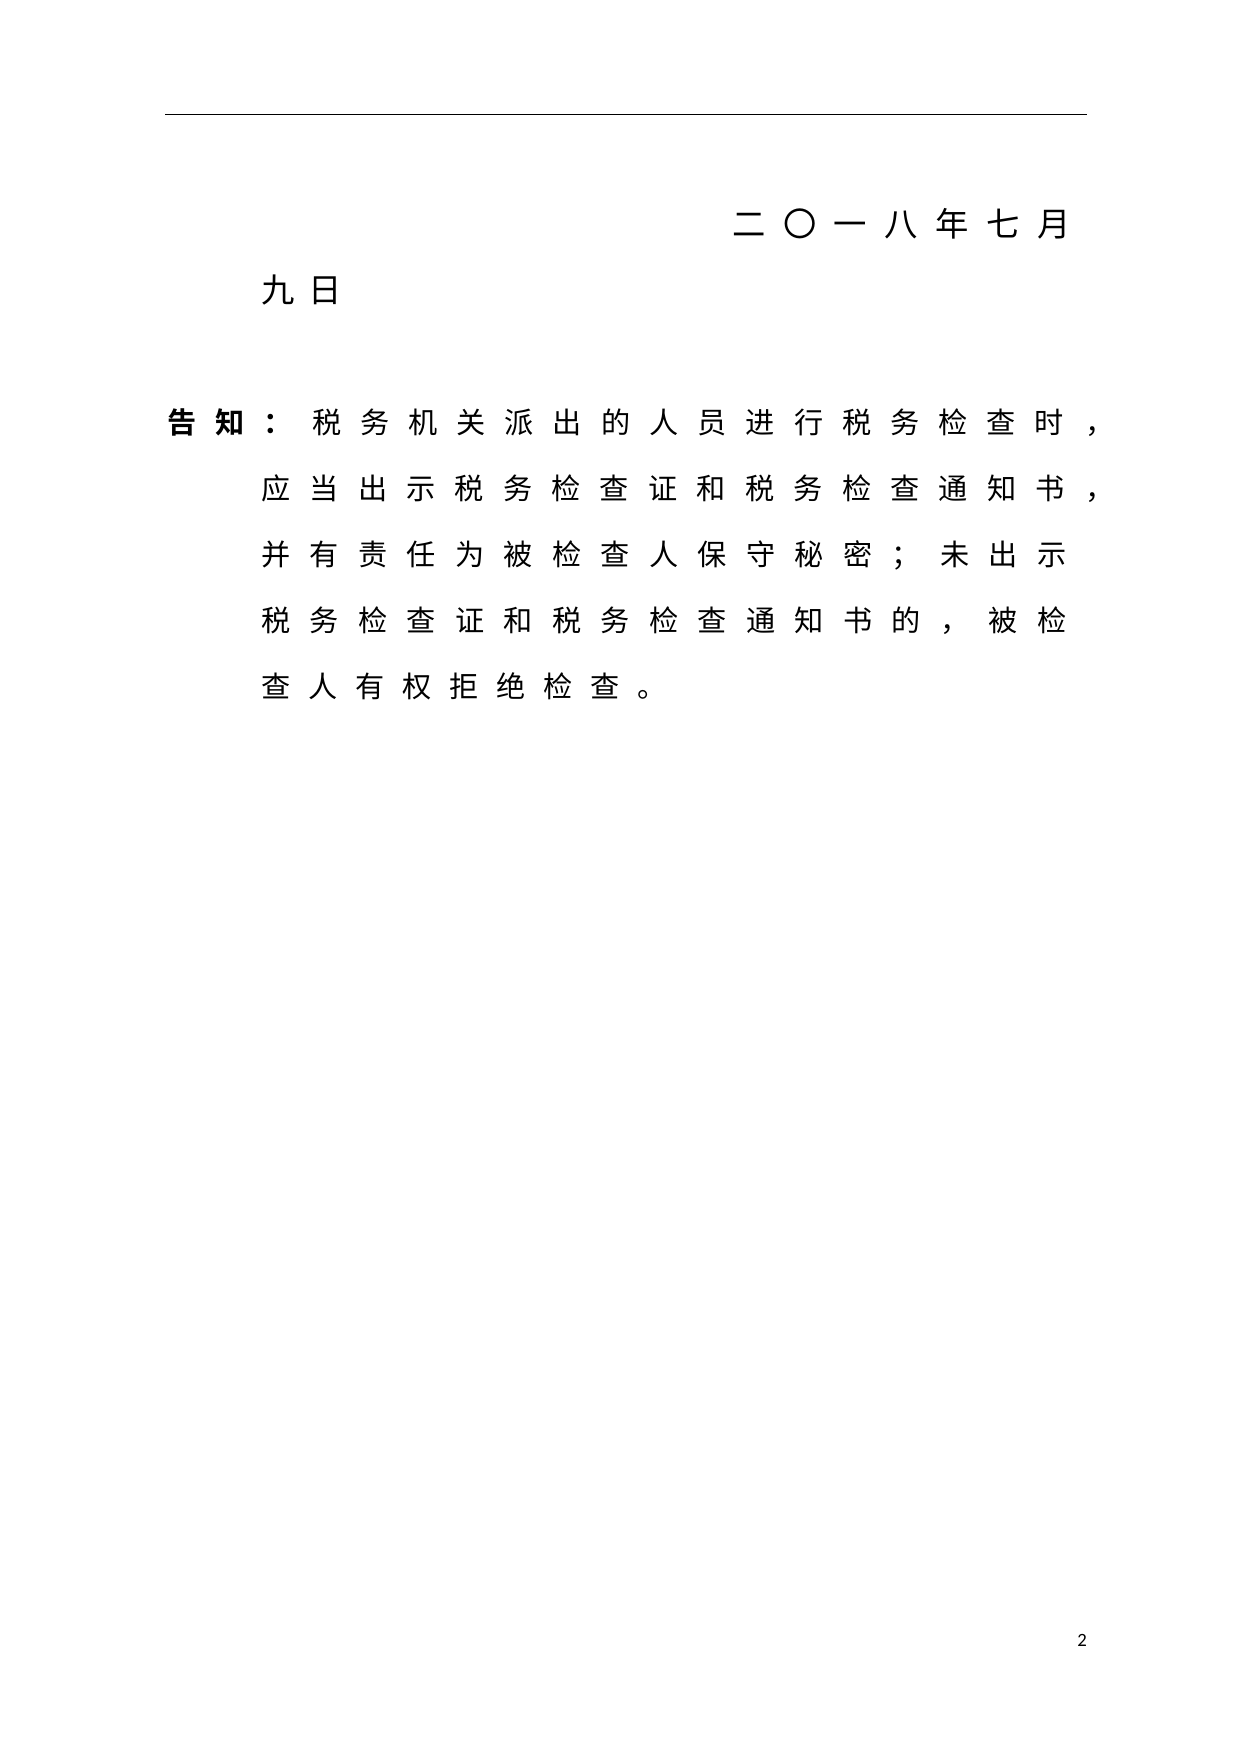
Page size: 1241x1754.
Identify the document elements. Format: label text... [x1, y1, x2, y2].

text 二〇一八年七月九日 [241, 189, 1085, 321]
text 告知：税务机关派出的人员进行税务检查时，应当出示税务检查证和税务检查通知书，并有责任为被检查人保守秘密；未出示税务检查证和税务检查通知书的，被检查人有权拒绝检查。 [167, 387, 1085, 718]
